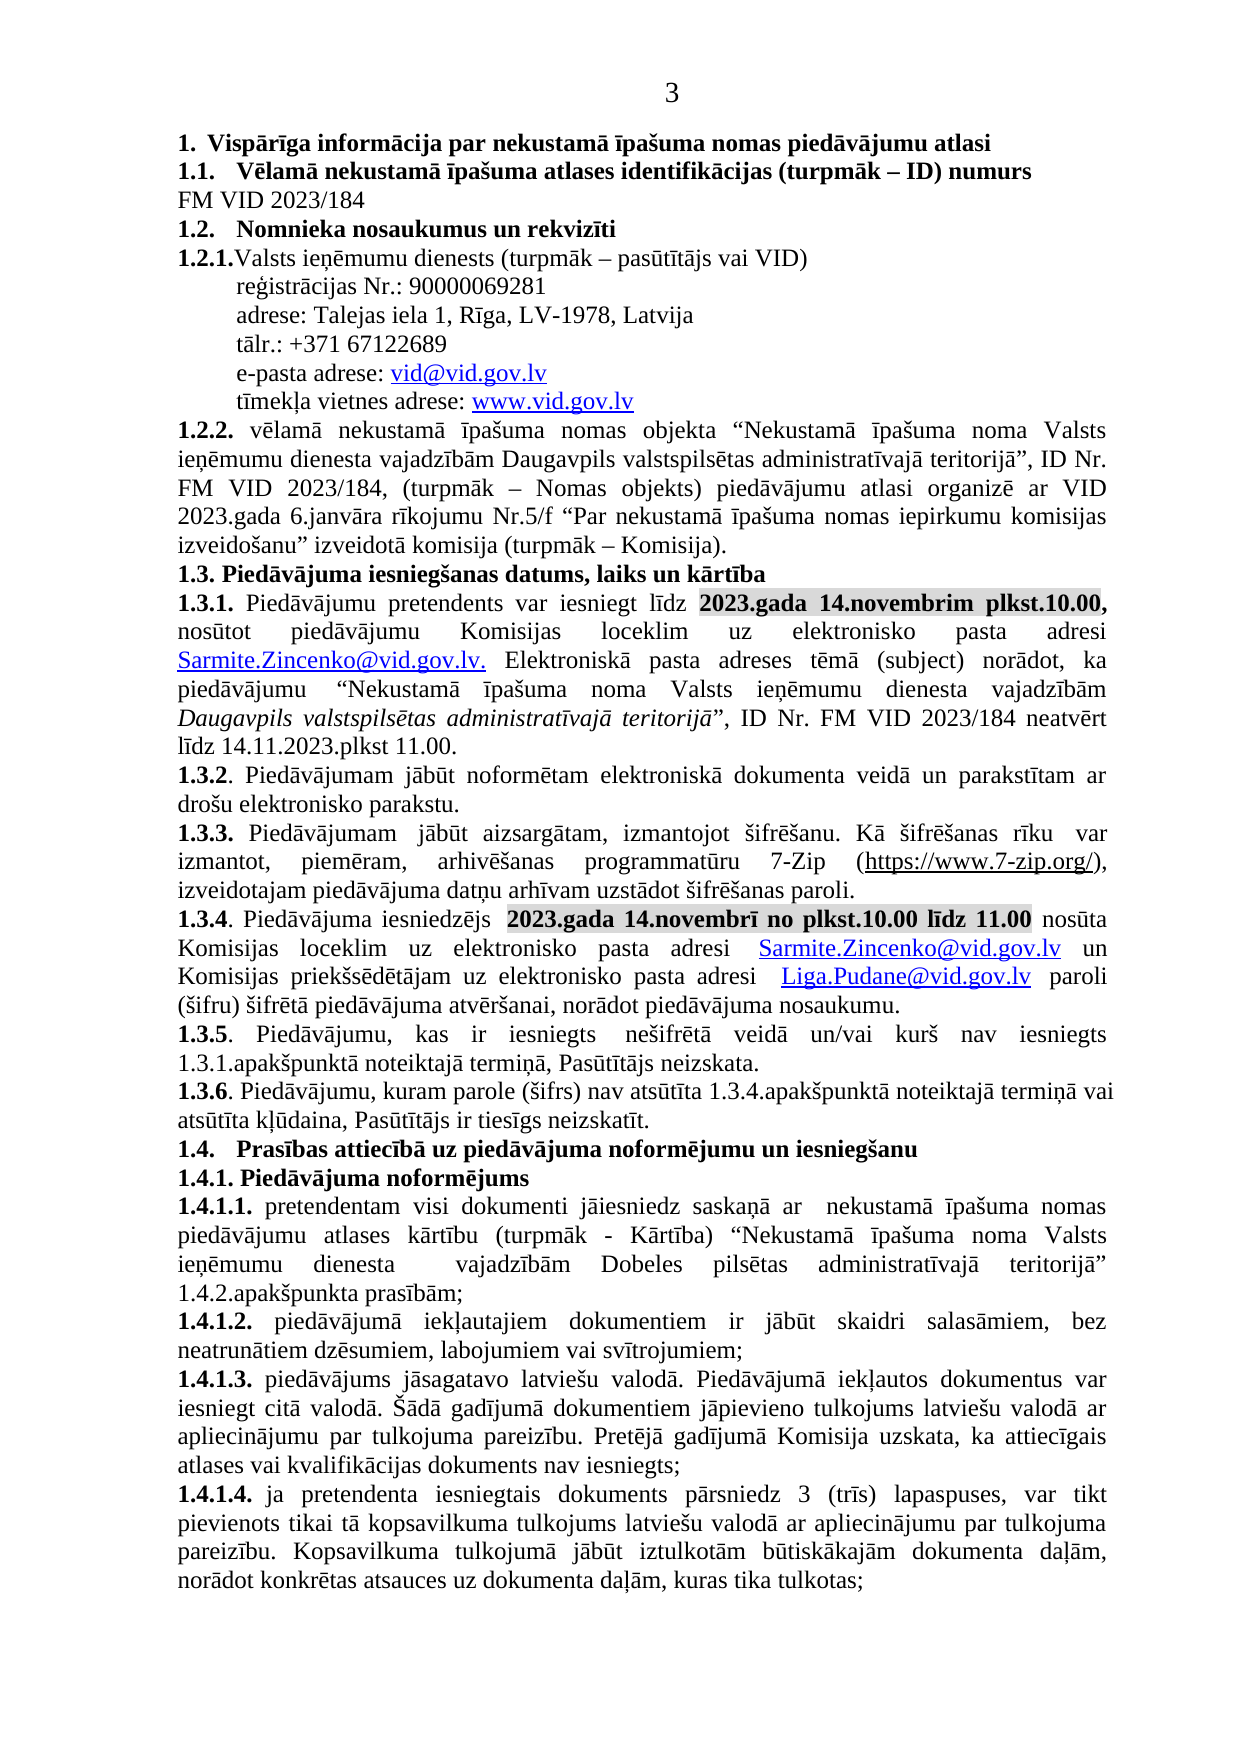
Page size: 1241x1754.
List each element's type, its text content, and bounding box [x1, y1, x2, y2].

text 1.2.2. vēlamā nekustamā īpašuma nomas objekta “Nekustamā īpašuma noma Valsts ieņēmumu dienesta vajadzībām Daugavpils valstspilsētas administratīvajā teritorijā”, ID Nr. FM VID 2023/184, (turpmāk – Nomas objekts) piedāvājumu atlasi organizē ar VID 2023.gada 6.janvāra rīkojumu Nr.5/f “Par nekustamā īpašuma nomas iepirkumu komisijas izveidošanu” izveidotā komisija (turpmāk – Komisija). [177, 415, 1107, 559]
text 1.4.1.1. pretendentam visi dokumenti jāiesniedz saskaņā ar nekustamā īpašuma nomas piedāvājumu atlases kārtību (turpmāk - Kārtība) “Nekustamā īpašuma noma Valsts ieņēmumu dienesta vajadzībām Dobeles pilsētas administratīvajā teritorijā” 1.4.2.apakšpunkta prasībām; [177, 1191, 1107, 1306]
text FM VID 2023/184 [177, 185, 1137, 214]
text 1.3.4. Piedāvājuma iesniedzējs 2023.gada 14.novembrī no plkst.10.00 līdz 11.00 nosūta Komisijas loceklim uz elektronisko pasta adresi Sarmite.Zincenko@vid.gov.lv un Komisijas priekšsēdētājam uz elektronisko pasta adresi Liga.Pudane@vid.gov.lv paroli (šifru) šifrētā piedāvājuma atvēršanai, norādot piedāvājuma nosaukumu. [177, 904, 1107, 1019]
text adrese: Talejas iela 1, Rīga, LV-1978, Latvija [236, 300, 1107, 329]
text 1.3.2. Piedāvājumam jābūt noformētam elektroniskā dokumenta veidā un parakstītam ar drošu elektronisko parakstu. [177, 760, 1107, 818]
text tīmekļa vietnes adrese: www.vid.gov.lv [207, 386, 1107, 415]
text 1.2.1.Valsts ieņēmumu dienests (turpmāk – pasūtītājs vai VID) [177, 243, 1107, 271]
text 1.4.1.3. piedāvājums jāsagatavo latviešu valodā. Piedāvājumā iekļautos dokumentus var iesniegt citā valodā. Šādā gadījumā dokumentiem jāpievieno tulkojums latviešu valodā ar apliecinājumu par tulkojuma pareizību. Pretējā gadījumā Komisija uzskata, ka attiecīgais atlases vai kvalifikācijas dokuments nav iesniegts; [177, 1364, 1107, 1479]
text 1.4.1.2. piedāvājumā iekļautajiem dokumentiem ir jābūt skaidri salasāmiem, bez neatrunātiem dzēsumiem, labojumiem vai svītrojumiem; [177, 1306, 1107, 1364]
text 1.3.1. Piedāvājumu pretendents var iesniegt līdz 2023.gada 14.novembrim plkst.10.00, nosūtot piedāvājumu Komisijas loceklim uz elektronisko pasta adresi Sarmite.Zincenko@vid.gov.lv. Elektroniskā pasta adreses tēmā (subject) norādot, ka piedāvājumu “Nekustamā īpašuma noma Valsts ieņēmumu dienesta vajadzībām Daugavpils valstspilsētas administratīvajā teritorijā”, ID Nr. FM VID 2023/184 neatvērt līdz 14.11.2023.plkst 11.00. [177, 588, 1107, 760]
subtitle 1.3.5. Piedāvājumu, kas ir iesniegts nešifrētā veidā un/vai kurš nav iesniegts 1.3.1.apakšpunktā noteiktajā termiņā, Pasūtītājs neizskata. [177, 1019, 1107, 1076]
subtitle Vēlamā nekustamā īpašuma atlases identifikācijas (turpmāk – ID) numurs [177, 156, 1107, 185]
subtitle Vispārīga informācija par nekustamā īpašuma nomas piedāvājumu atlasi [177, 128, 1137, 156]
text 1.4.1. Piedāvājuma noformējums [177, 1163, 1107, 1191]
text e-pasta adrese: vid@vid.gov.lv [236, 358, 1107, 386]
text 1.4.1.4. ja pretendenta iesniegtais dokuments pārsniedz 3 (trīs) lapaspuses, var tikt pievienots tikai tā kopsavilkuma tulkojums latviešu valodā ar apliecinājumu par tulkojuma pareizību. Kopsavilkuma tulkojumā jābūt iztulkotām būtiskākajām dokumenta daļām, norādot konkrētas atsauces uz dokumenta daļām, kuras tika tulkotas; [177, 1479, 1107, 1594]
subtitle Piedāvājuma iesniegšanas datums, laiks un kārtība [177, 559, 1107, 588]
subtitle Nomnieka nosaukumus un rekvizīti [177, 214, 1107, 243]
text 1.3.3. Piedāvājumam jābūt aizsargātam, izmantojot šifrēšanu. Kā šifrēšanas rīku var izmantot, piemēram, arhivēšanas programmatūru 7-Zip (https://www.7-zip.org/), izveidotajam piedāvājuma datņu arhīvam uzstādot šifrēšanas paroli. [177, 818, 1107, 904]
text reģistrācijas Nr.: 90000069281 [236, 271, 1107, 300]
text tālr.: +371 67122689 [236, 329, 1107, 358]
subtitle Prasības attiecībā uz piedāvājuma noformējumu un iesniegšanu [177, 1134, 1107, 1163]
text 1.3.6. Piedāvājumu, kuram parole (šifrs) nav atsūtīta 1.3.4.apakšpunktā noteiktajā termiņā vai atsūtīta kļūdaina, Pasūtītājs ir tiesīgs neizskatīt. [177, 1076, 1137, 1134]
